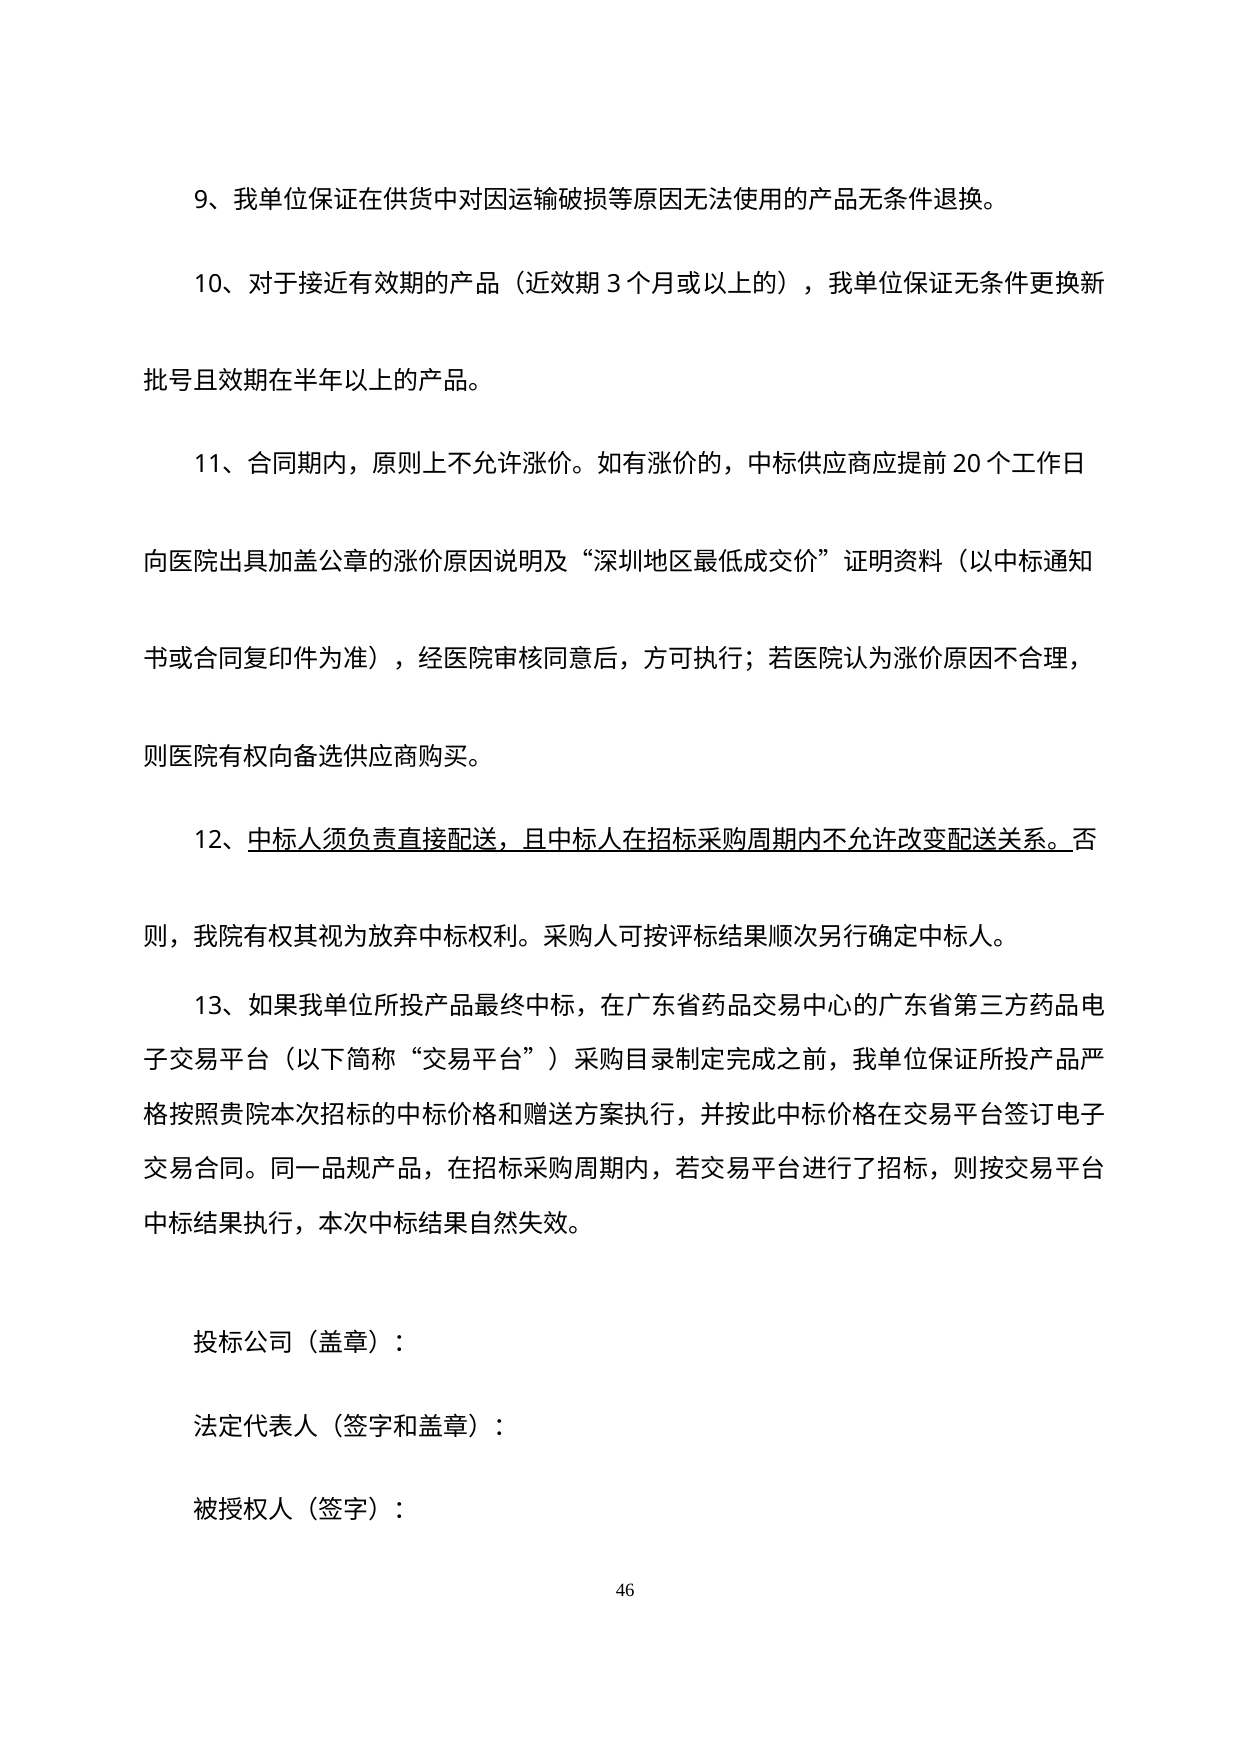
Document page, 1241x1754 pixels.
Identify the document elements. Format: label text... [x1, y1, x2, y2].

text 12、中标人须负责直接配送，且中标人在招标采购周期内不允许改变配送关系。否则，我院有权其视为放弃中标权利。采购人可按评标结果顺次另行确定中标人。 [144, 805, 1106, 967]
text 9、我单位保证在供货中对因运输破损等原因无法使用的产品无条件退换。 [144, 166, 1106, 231]
text 11、合同期内，原则上不允许涨价。如有涨价的，中标供应商应提前20个工作日向医院出具加盖公章的涨价原因说明及“深圳地区最低成交价”证明资料（以中标通知书或合同复印件为准），经医院审核同意后，方可执行；若医院认为涨价原因不合理，则医院有权向备选供应商购买。 [144, 429, 1106, 787]
text 法定代表人（签字和盖章）： [144, 1392, 1106, 1457]
text 投标公司（盖章）： [144, 1308, 1106, 1373]
text 10、对于接近有效期的产品（近效期3个月或以上的），我单位保证无条件更换新批号且效期在半年以上的产品。 [144, 249, 1106, 411]
text 13、如果我单位所投产品最终中标，在广东省药品交易中心的广东省第三方药品电子交易平台（以下简称“交易平台”）采购目录制定完成之前，我单位保证所投产品严格按照贵院本次招标的中标价格和赠送方案执行，并按此中标价格在交易平台签订电子交易合同。同一品规产品，在招标采购周期内，若交易平台进行了招标，则按交易平台中标结果执行，本次中标结果自然失效。 [144, 986, 1106, 1239]
text 被授权人（签字）： [144, 1475, 1106, 1540]
